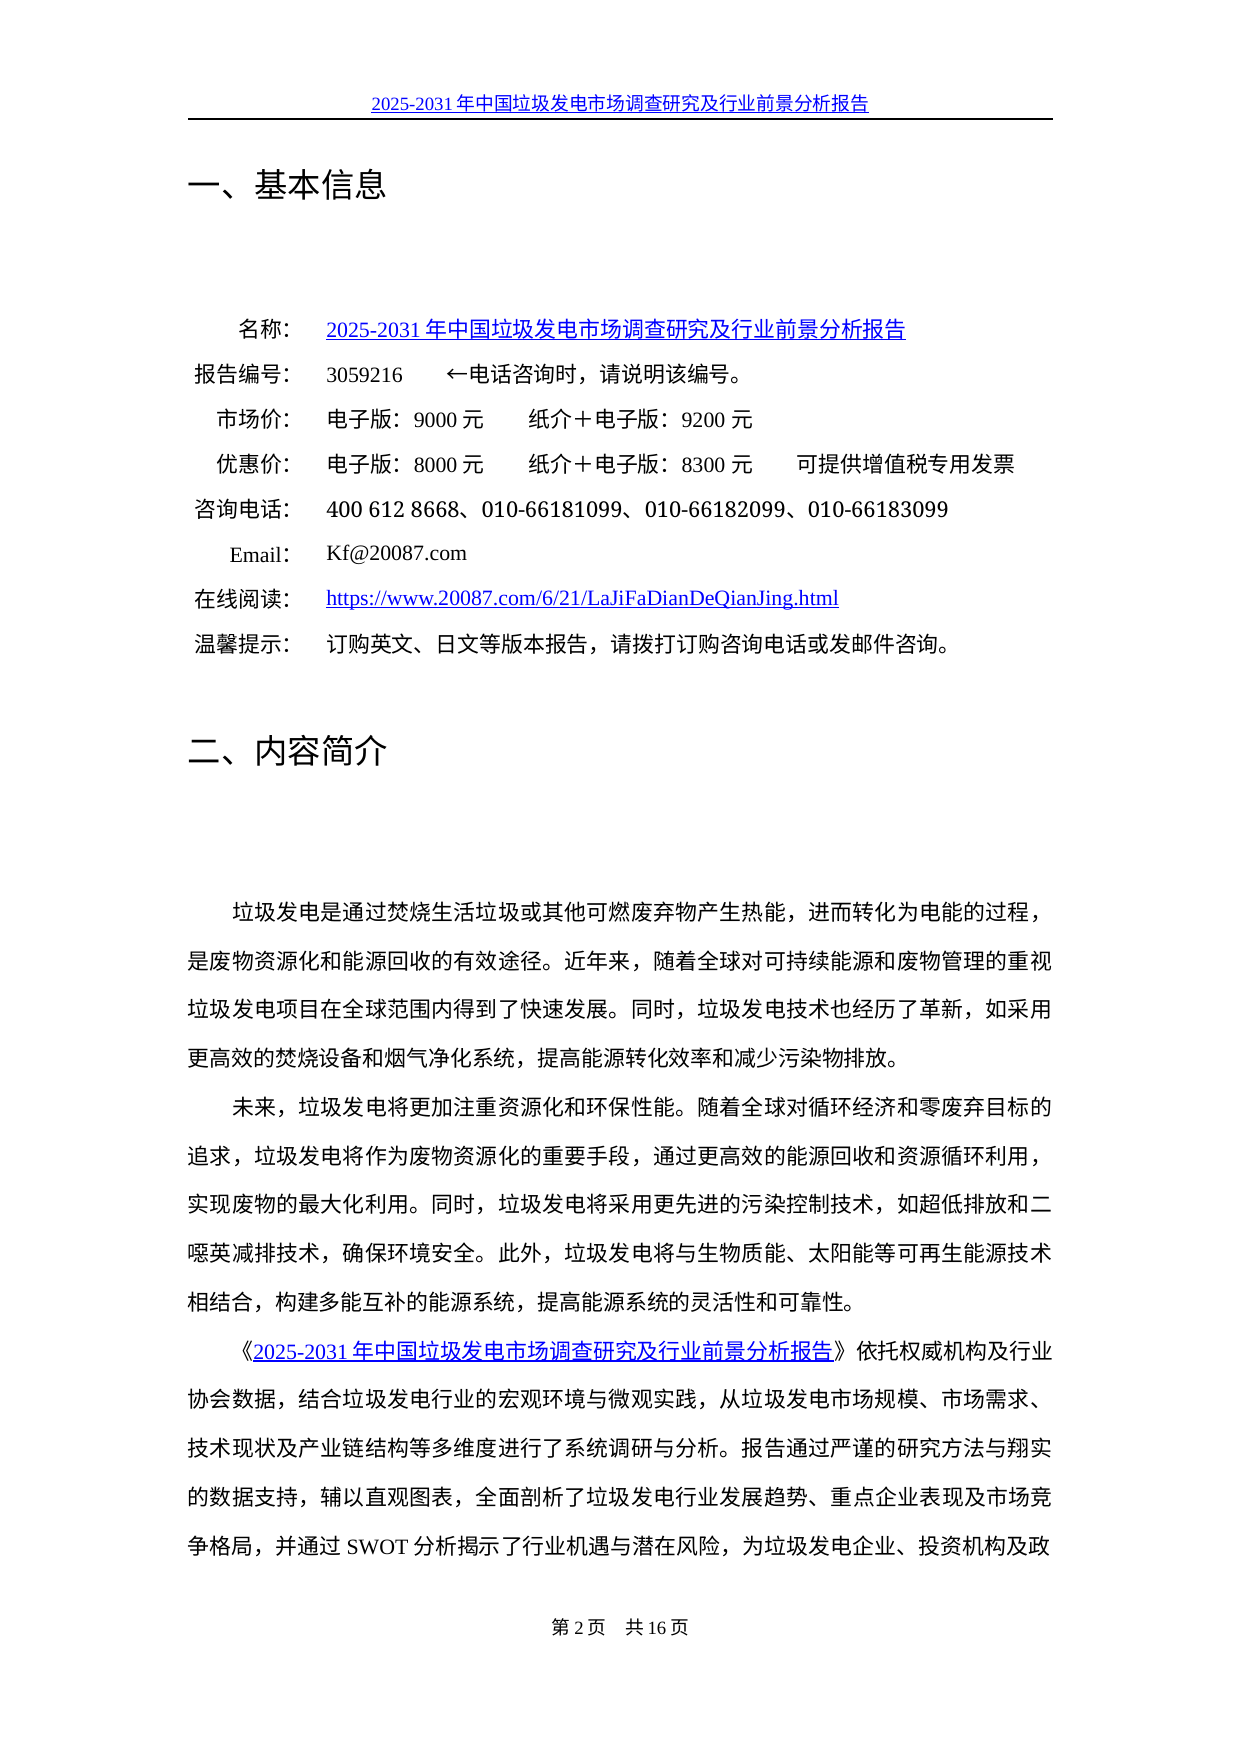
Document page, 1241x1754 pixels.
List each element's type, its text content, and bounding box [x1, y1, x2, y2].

table_cell Email： [167, 537, 315, 582]
table_cell Kf@20087.com [315, 537, 1073, 582]
table_cell 3059216 ←电话咨询时，请说明该编号。 [315, 357, 1073, 402]
title 二、内容简介 [187, 717, 1053, 782]
table_cell 优惠价： [167, 447, 315, 492]
table_cell 温馨提示： [167, 627, 315, 672]
table_cell 电子版：9000 元 纸介＋电子版：9200 元 [315, 402, 1073, 447]
table_cell 电子版：8000 元 纸介＋电子版：8300 元 可提供增值税专用发票 [315, 447, 1073, 492]
title 一、基本信息 [187, 150, 1053, 215]
table_cell [315, 582, 1073, 627]
table_header 2025-2031年中国垃圾发电市场调查研究及行业前景分析报告 [315, 312, 1073, 357]
table_cell 市场价： [167, 402, 315, 447]
table_cell 订购英文、日文等版本报告，请拨打订购咨询电话或发邮件咨询。 [315, 627, 1073, 672]
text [187, 894, 1053, 1561]
table_cell 报告编号： [167, 357, 315, 402]
table_header 名称： [167, 312, 315, 357]
table_cell 在线阅读： [167, 582, 315, 627]
table_cell 咨询电话： [167, 492, 315, 537]
table_cell 400 612 8668、010-66181099、010-66182099、010-66183099 [315, 492, 1073, 537]
